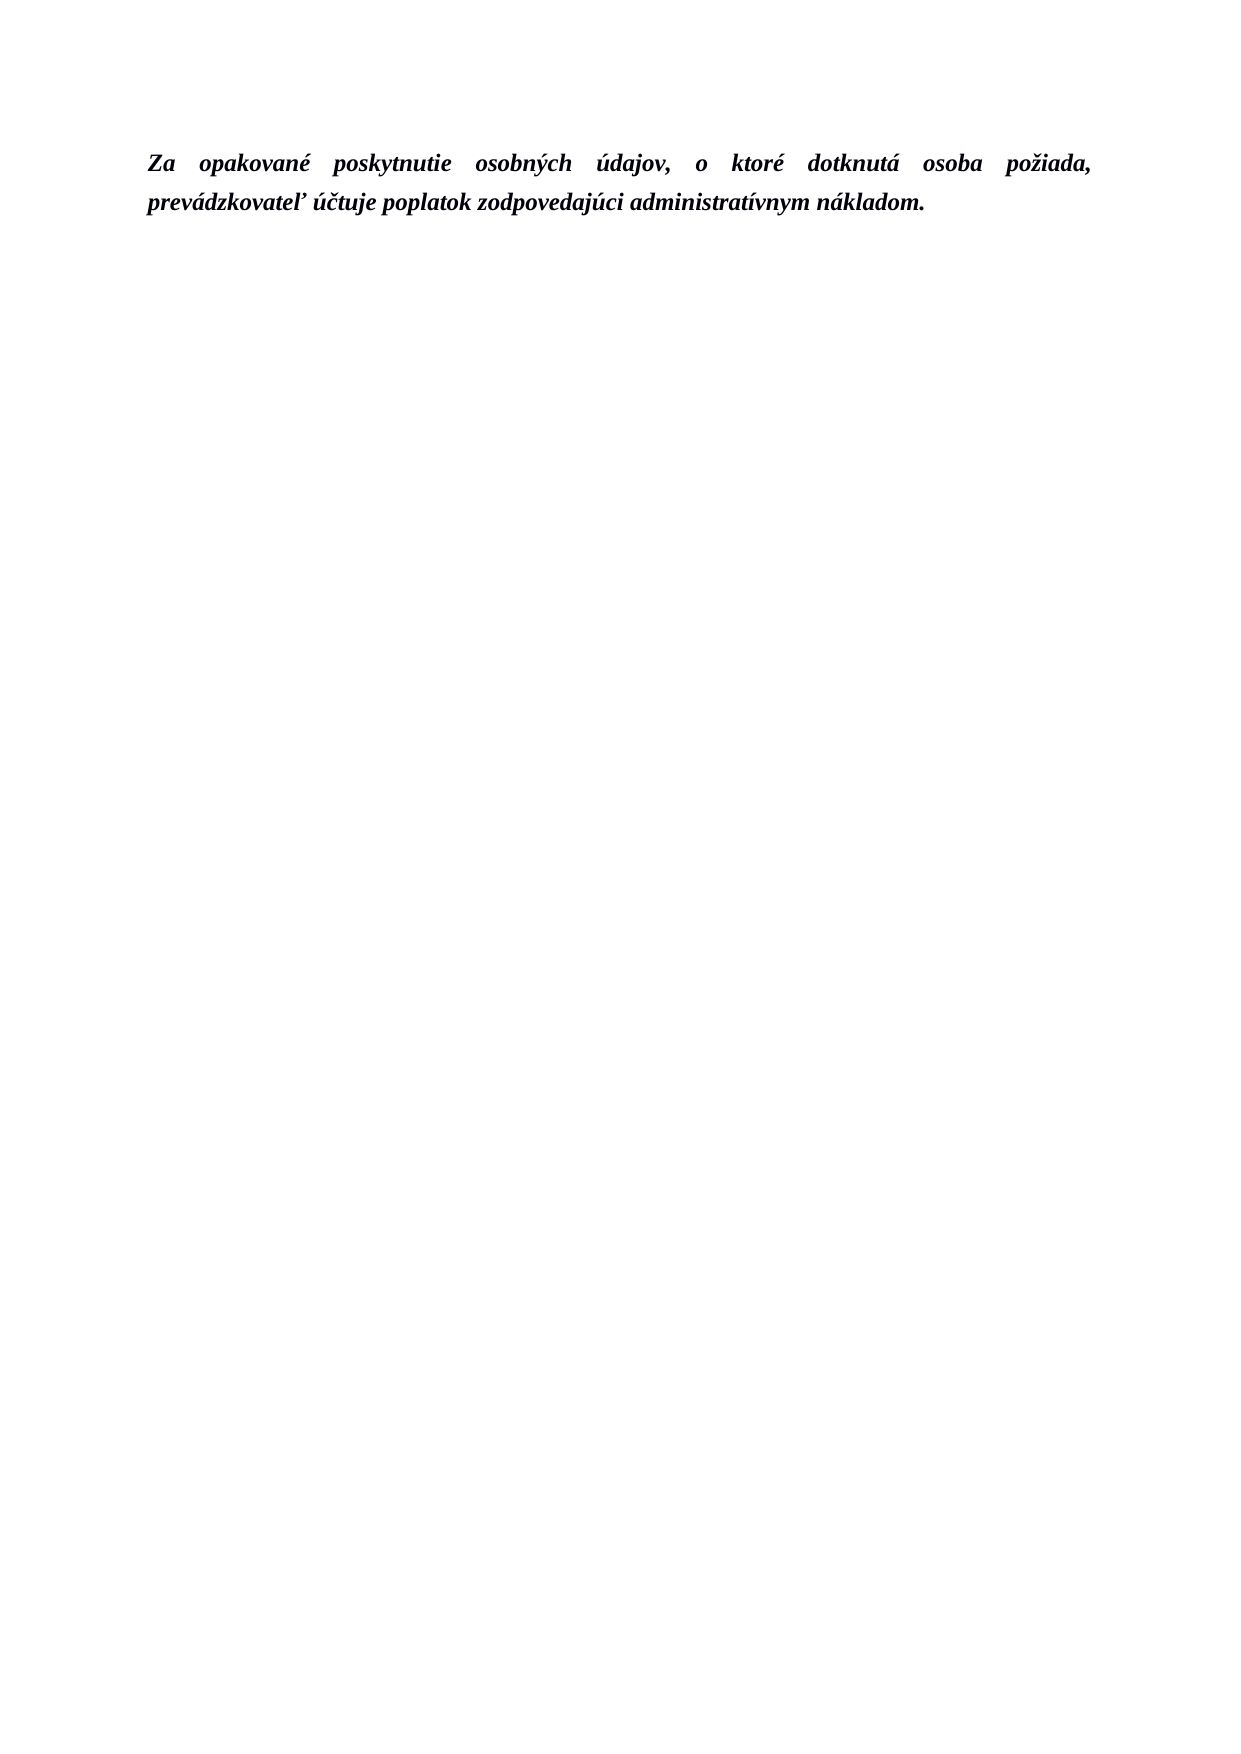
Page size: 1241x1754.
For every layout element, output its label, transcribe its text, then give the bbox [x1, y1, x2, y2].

text Za opakované poskytnutie osobných údajov, o ktoré dotknutá osoba požiada, prevádzkovateľ účtuje poplatok zodpovedajúci administratívnym nákladom. [148, 148, 1093, 216]
